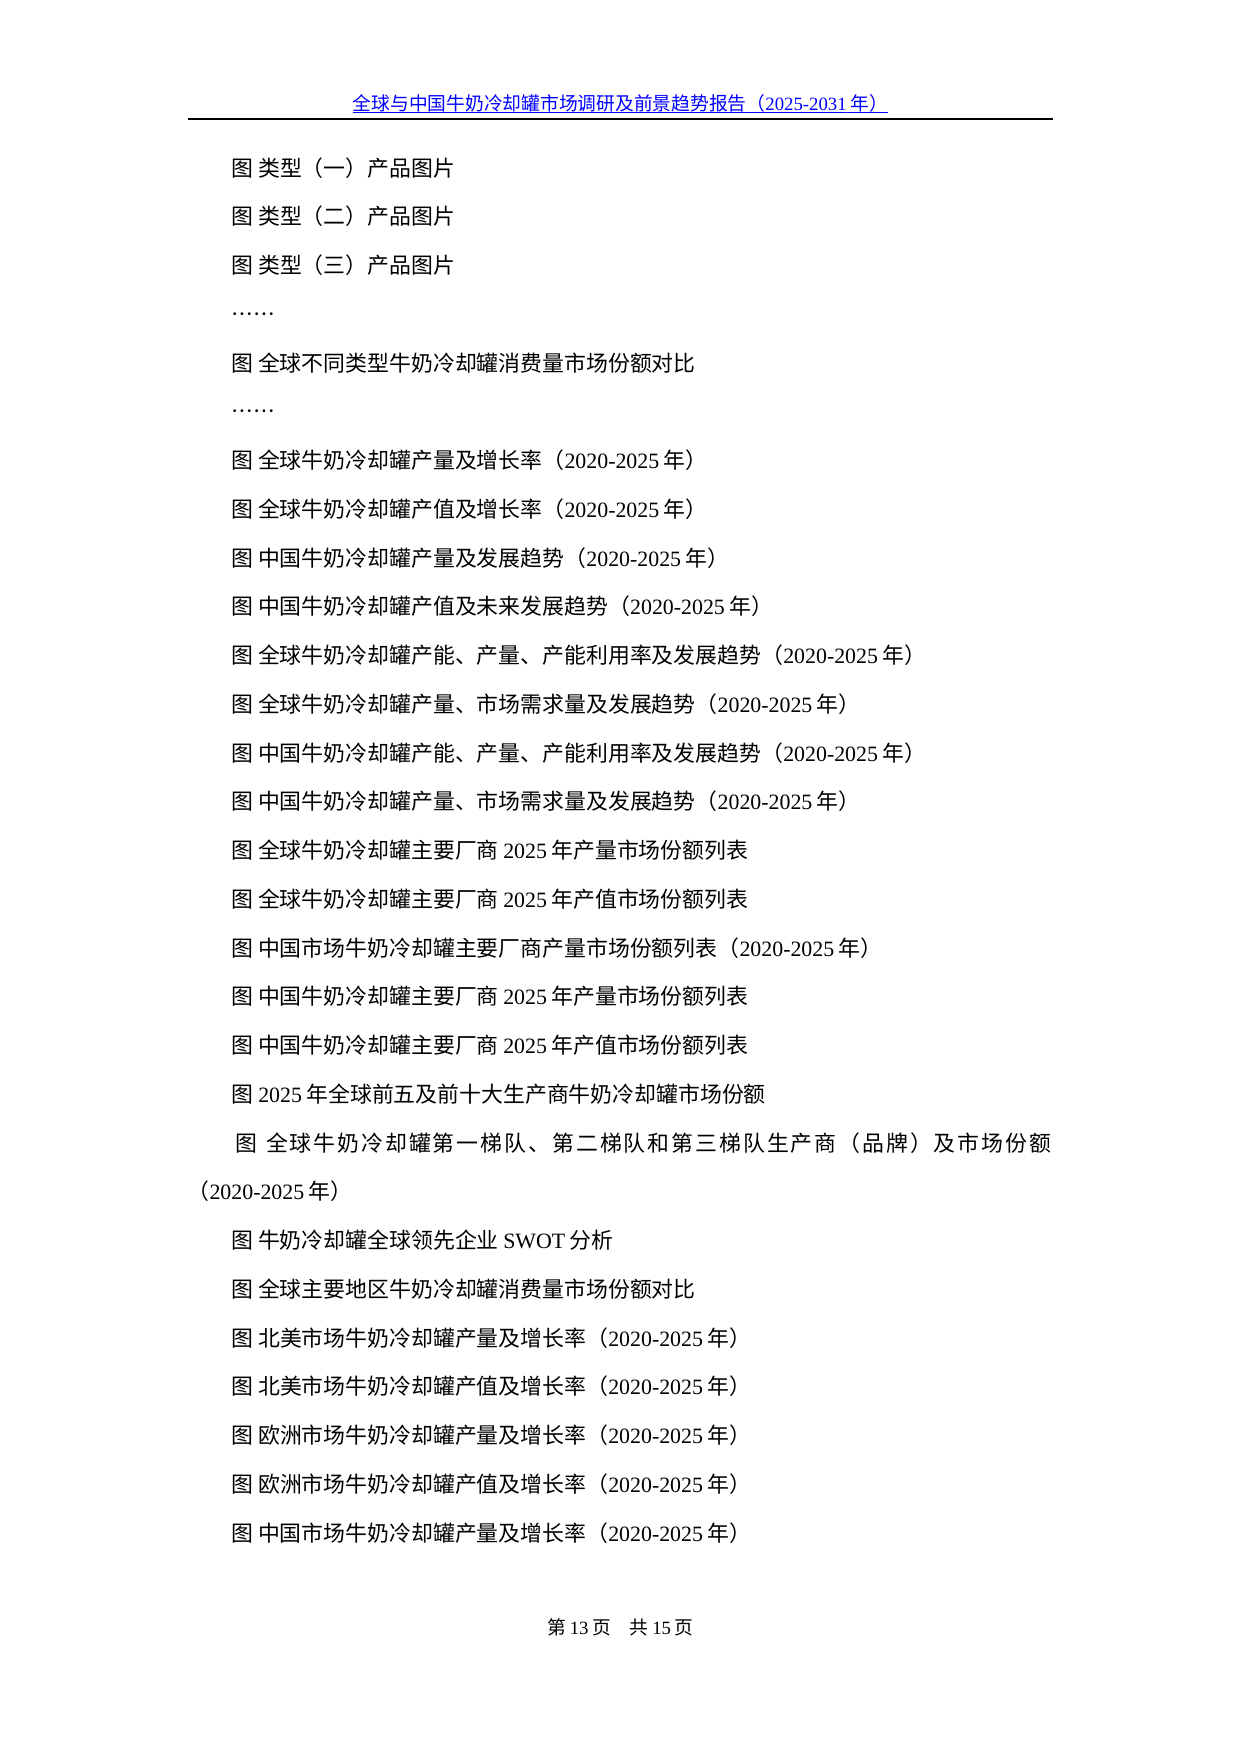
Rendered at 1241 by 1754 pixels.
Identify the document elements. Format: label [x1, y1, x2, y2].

text [187, 150, 1053, 1548]
